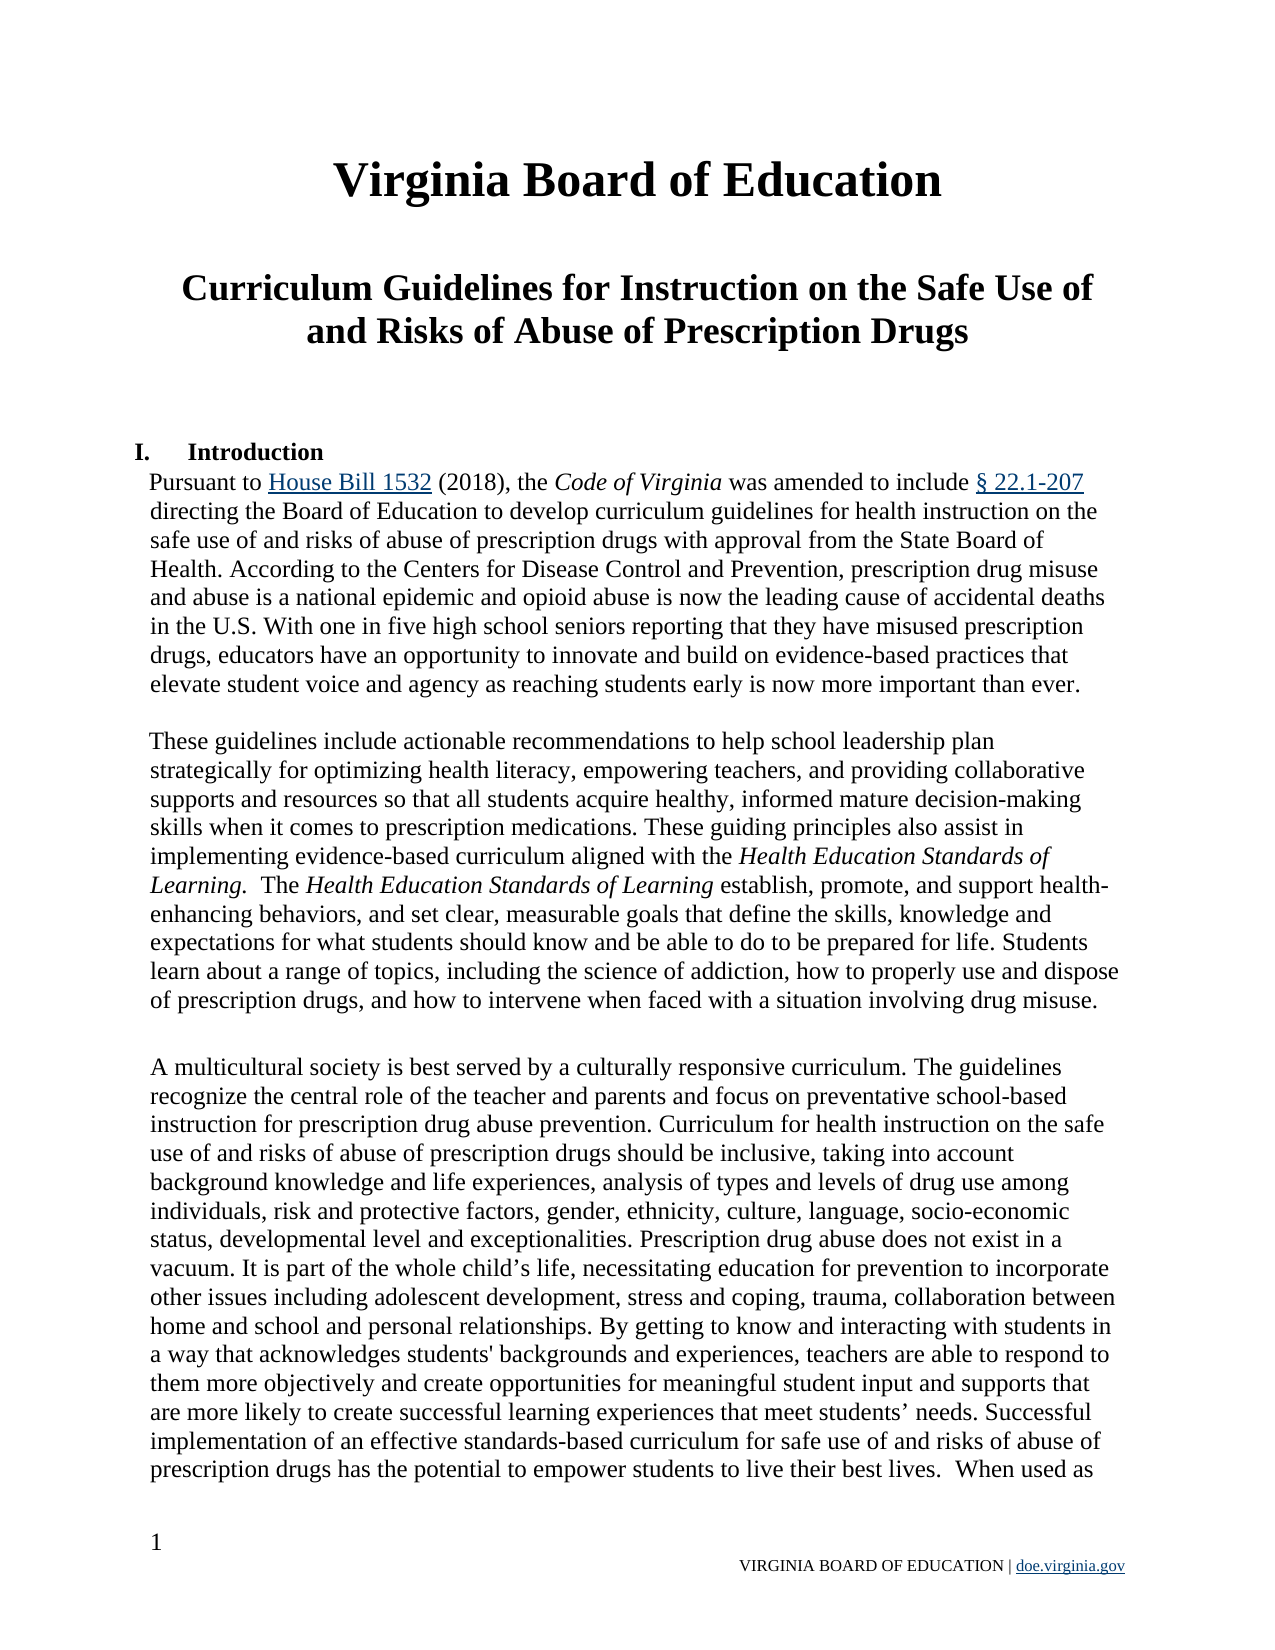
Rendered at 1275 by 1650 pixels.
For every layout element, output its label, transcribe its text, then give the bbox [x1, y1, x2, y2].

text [150, 1052, 1125, 1483]
list Introduction [150, 437, 1125, 466]
text Pursuant to House Bill 1532 (2018), the Code of Virginia was amended to include § 22.1-207 directing the Board of Education to develop curriculum guidelines for health instruction on the safe use of and risks of abuse of prescription drugs with approval from the State Board of Health. According to the Centers for Disease Control and Prevention, prescription drug misuse and abuse is a national epidemic and opioid abuse is now the leading cause of accidental deaths in the U.S. With one in five high school seniors reporting that they have misused prescription drugs, educators have an opportunity to innovate and build on evidence-based practices that elevate student voice and agency as reaching students early is now more important than ever. [148, 467, 1122, 697]
text Virginia Board of Education [150, 150, 1125, 207]
text These guidelines include actionable recommendations to help school leadership plan strategically for optimizing health literacy, empowering teachers, and providing collaborative supports and resources so that all students acquire healthy, informed mature decision-making skills when it comes to prescription medications. These guiding principles also assist in implementing evidence-based curriculum aligned with the Health Education Standards of Learning. The Health Education Standards of Learning establish, promote, and support health-enhancing behaviors, and set clear, measurable goals that define the skills, knowledge and expectations for what students should know and be able to do to be prepared for life. Students learn about a range of topics, including the science of addiction, how to properly use and dispose of prescription drugs, and how to intervene when faced with a situation involving drug misuse. [148, 726, 1122, 1014]
text Curriculum Guidelines for Instruction on the Safe Use of and Risks of Abuse of Prescription Drugs [150, 265, 1125, 351]
